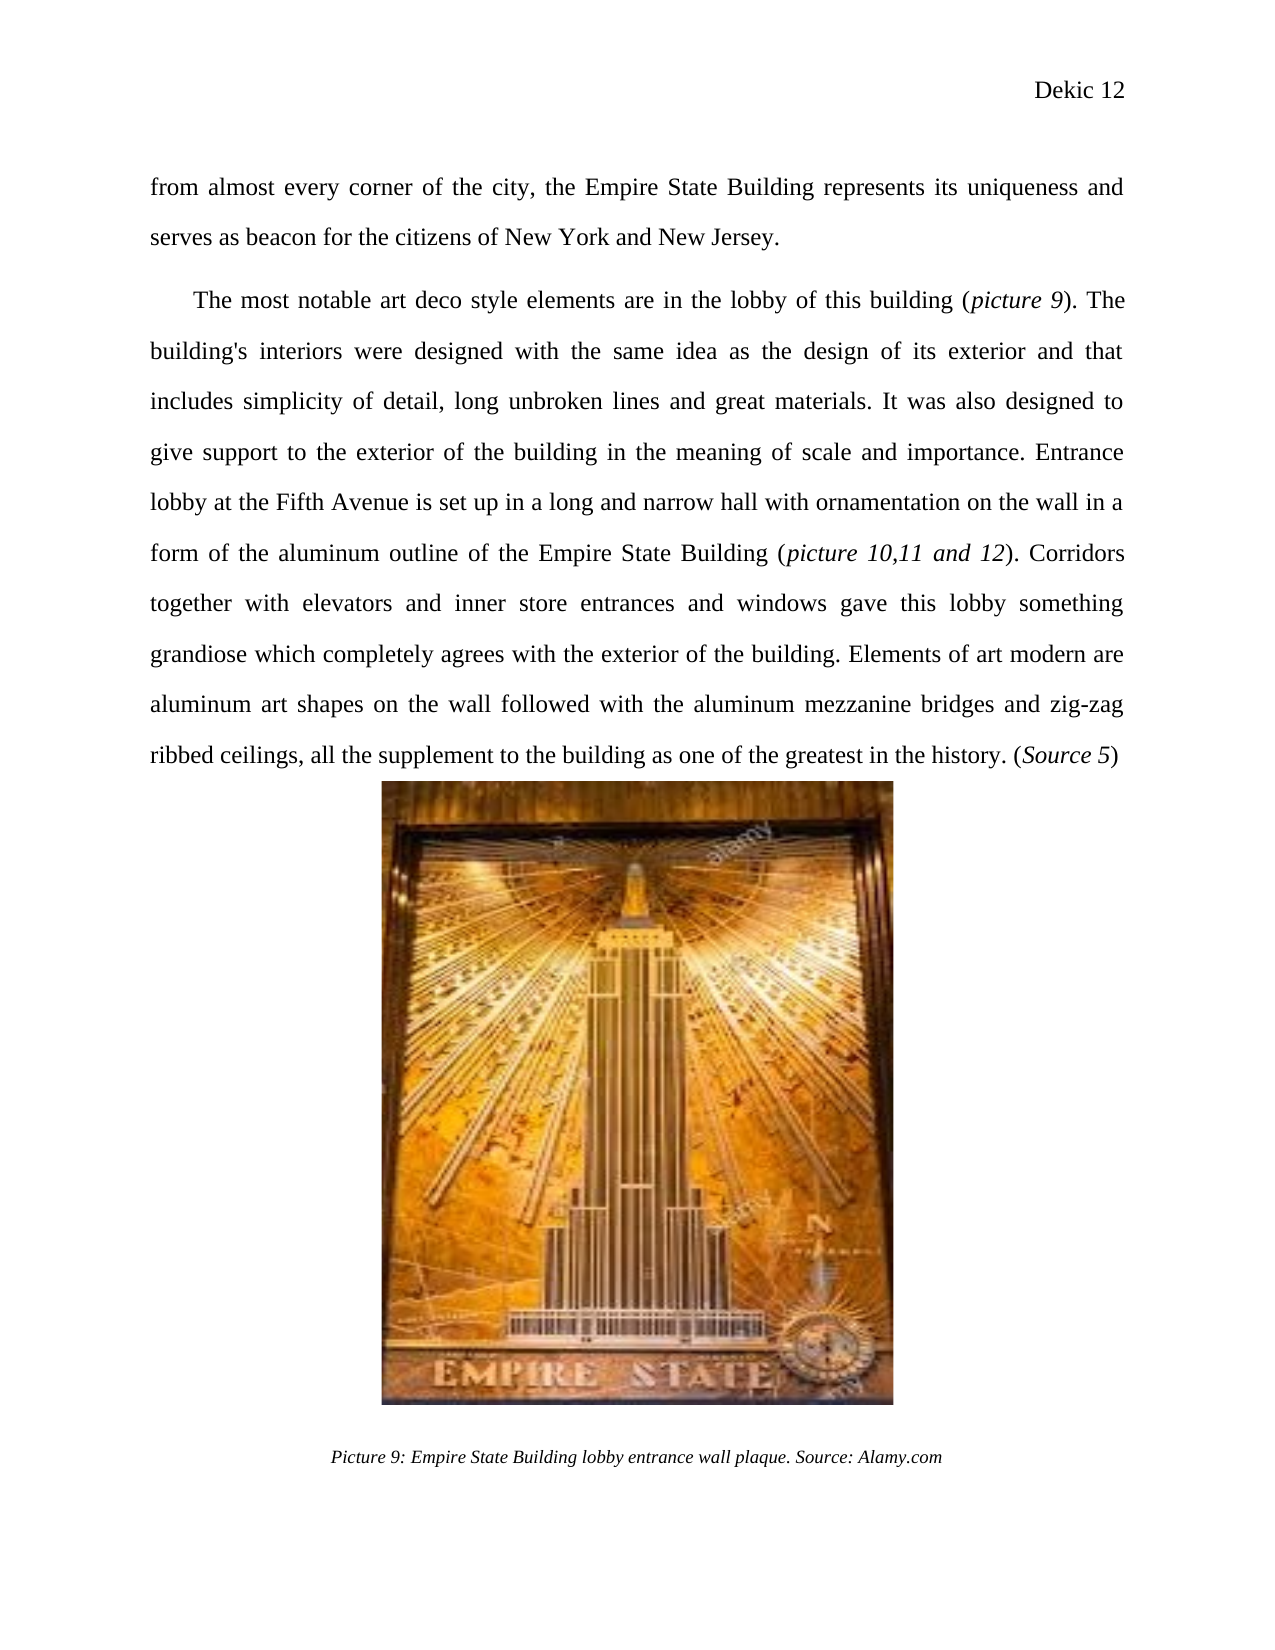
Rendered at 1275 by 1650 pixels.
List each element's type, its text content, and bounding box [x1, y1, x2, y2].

picture [381, 781, 894, 1405]
text Picture 9: Empire State Building lobby entrance wall plaque. Source: Alamy.com [150, 1417, 1125, 1467]
text The most notable art deco style elements are in the lobby of this building (picture 9). The building's interiors were designed with the same idea as the design of its exterior and that includes simplicity of detail, long unbroken lines and great materials. It was also designed to give support to the exterior of the building in the meaning of scale and importance. Entrance lobby at the Fifth Avenue is set up in a long and narrow hall with ornamentation on the wall in a form of the aluminum outline of the Empire State Building (picture 10,11 and 12). Corridors together with elevators and inner store entrances and windows gave this lobby something grandiose which completely agrees with the exterior of the building. Elements of art modern are aluminum art shapes on the wall followed with the aluminum mezzanine bridges and zig-zag ribbed ceilings, all the supplement to the building as one of the greatest in the history. (Source 5) [150, 263, 1125, 769]
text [150, 150, 1125, 251]
